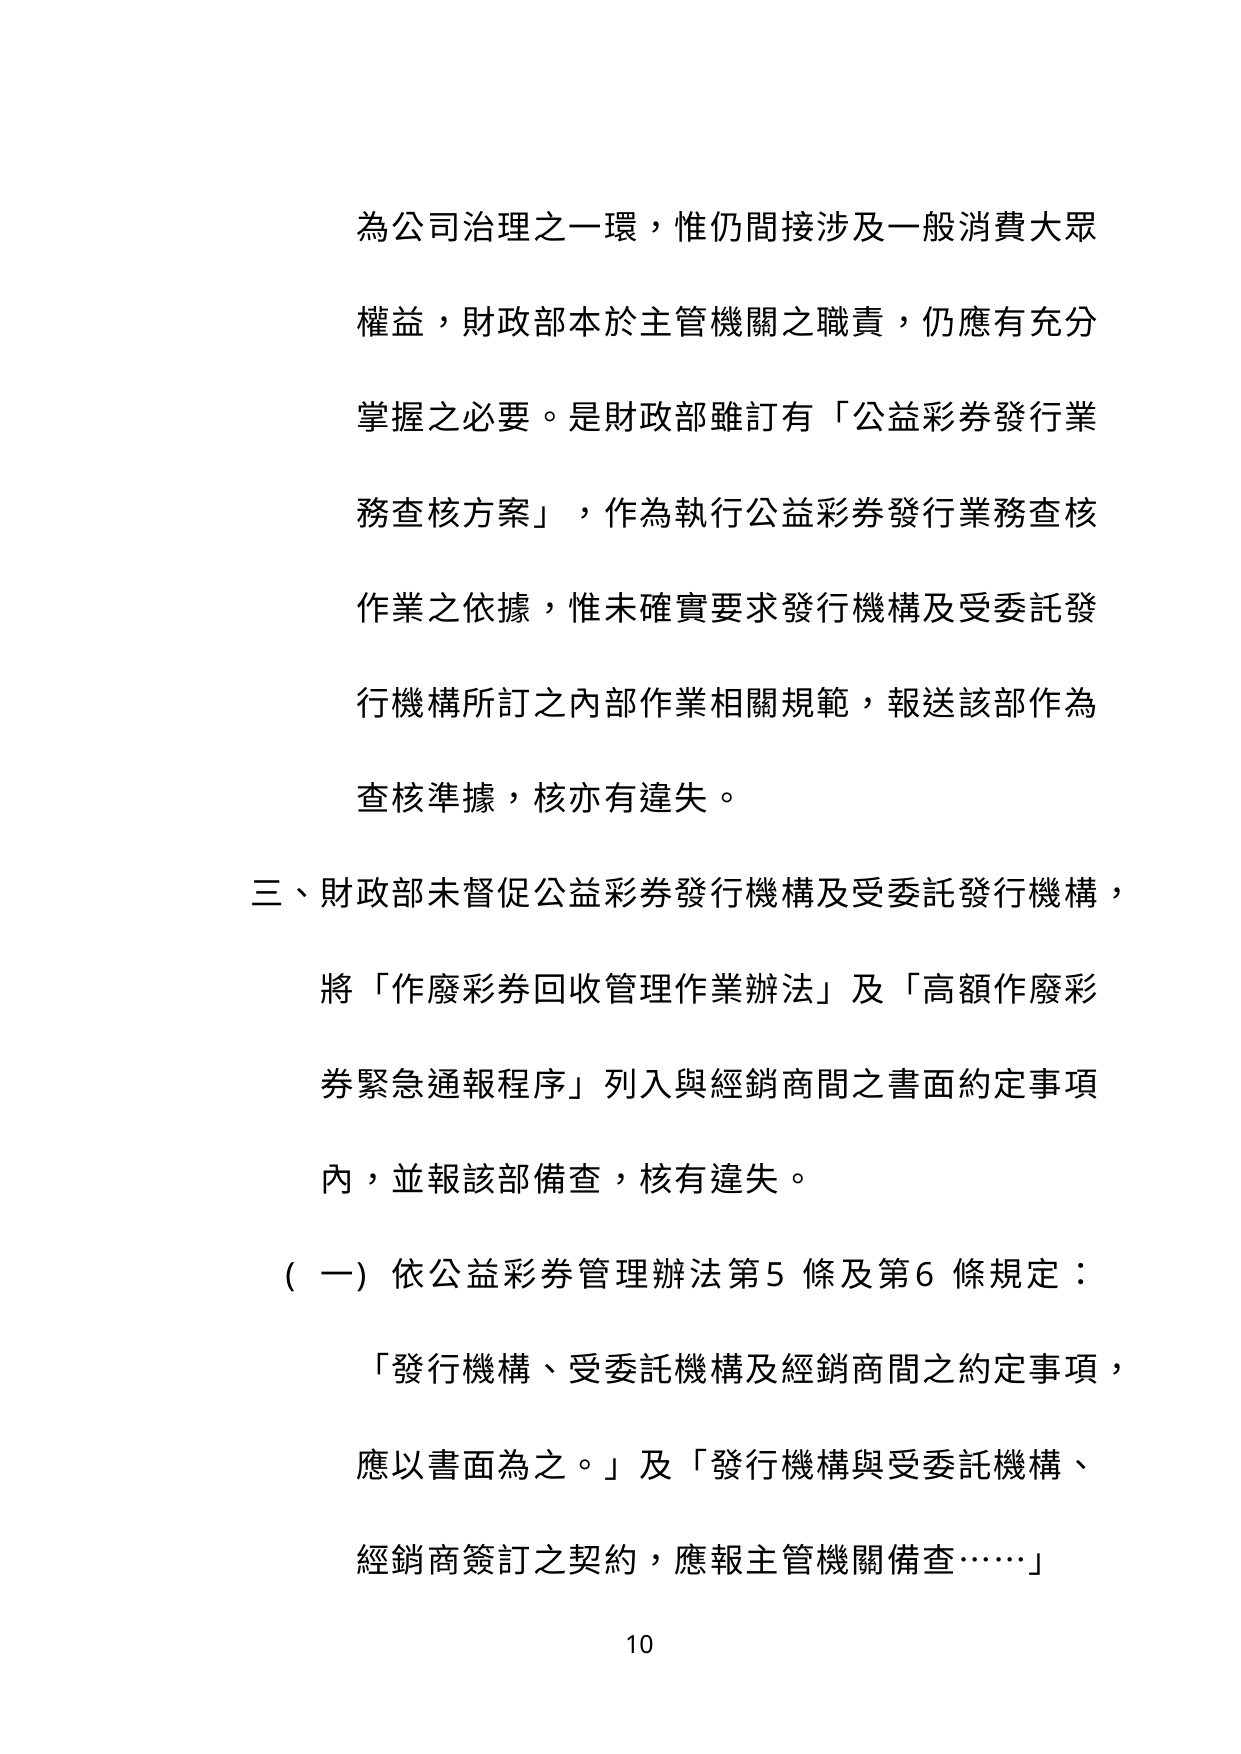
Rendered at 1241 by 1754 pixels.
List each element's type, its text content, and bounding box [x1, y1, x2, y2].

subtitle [251, 177, 1100, 844]
subtitle 依公益彩券管理辦法第5條及第6條規定：「發行機構、受委託機構及經銷商間之約定事項，應以書面為之。」及「發行機構與受委託機構、經銷商簽訂之契約，應報主管機關備查……」 [251, 1224, 1100, 1605]
subtitle 財政部未督促公益彩券發行機構及受委託發行機構，將「作廢彩券回收管理作業辦法」及「高額作廢彩券緊急通報程序」列入與經銷商間之書面約定事項內，並報該部備查，核有違失。 [215, 844, 1100, 1224]
